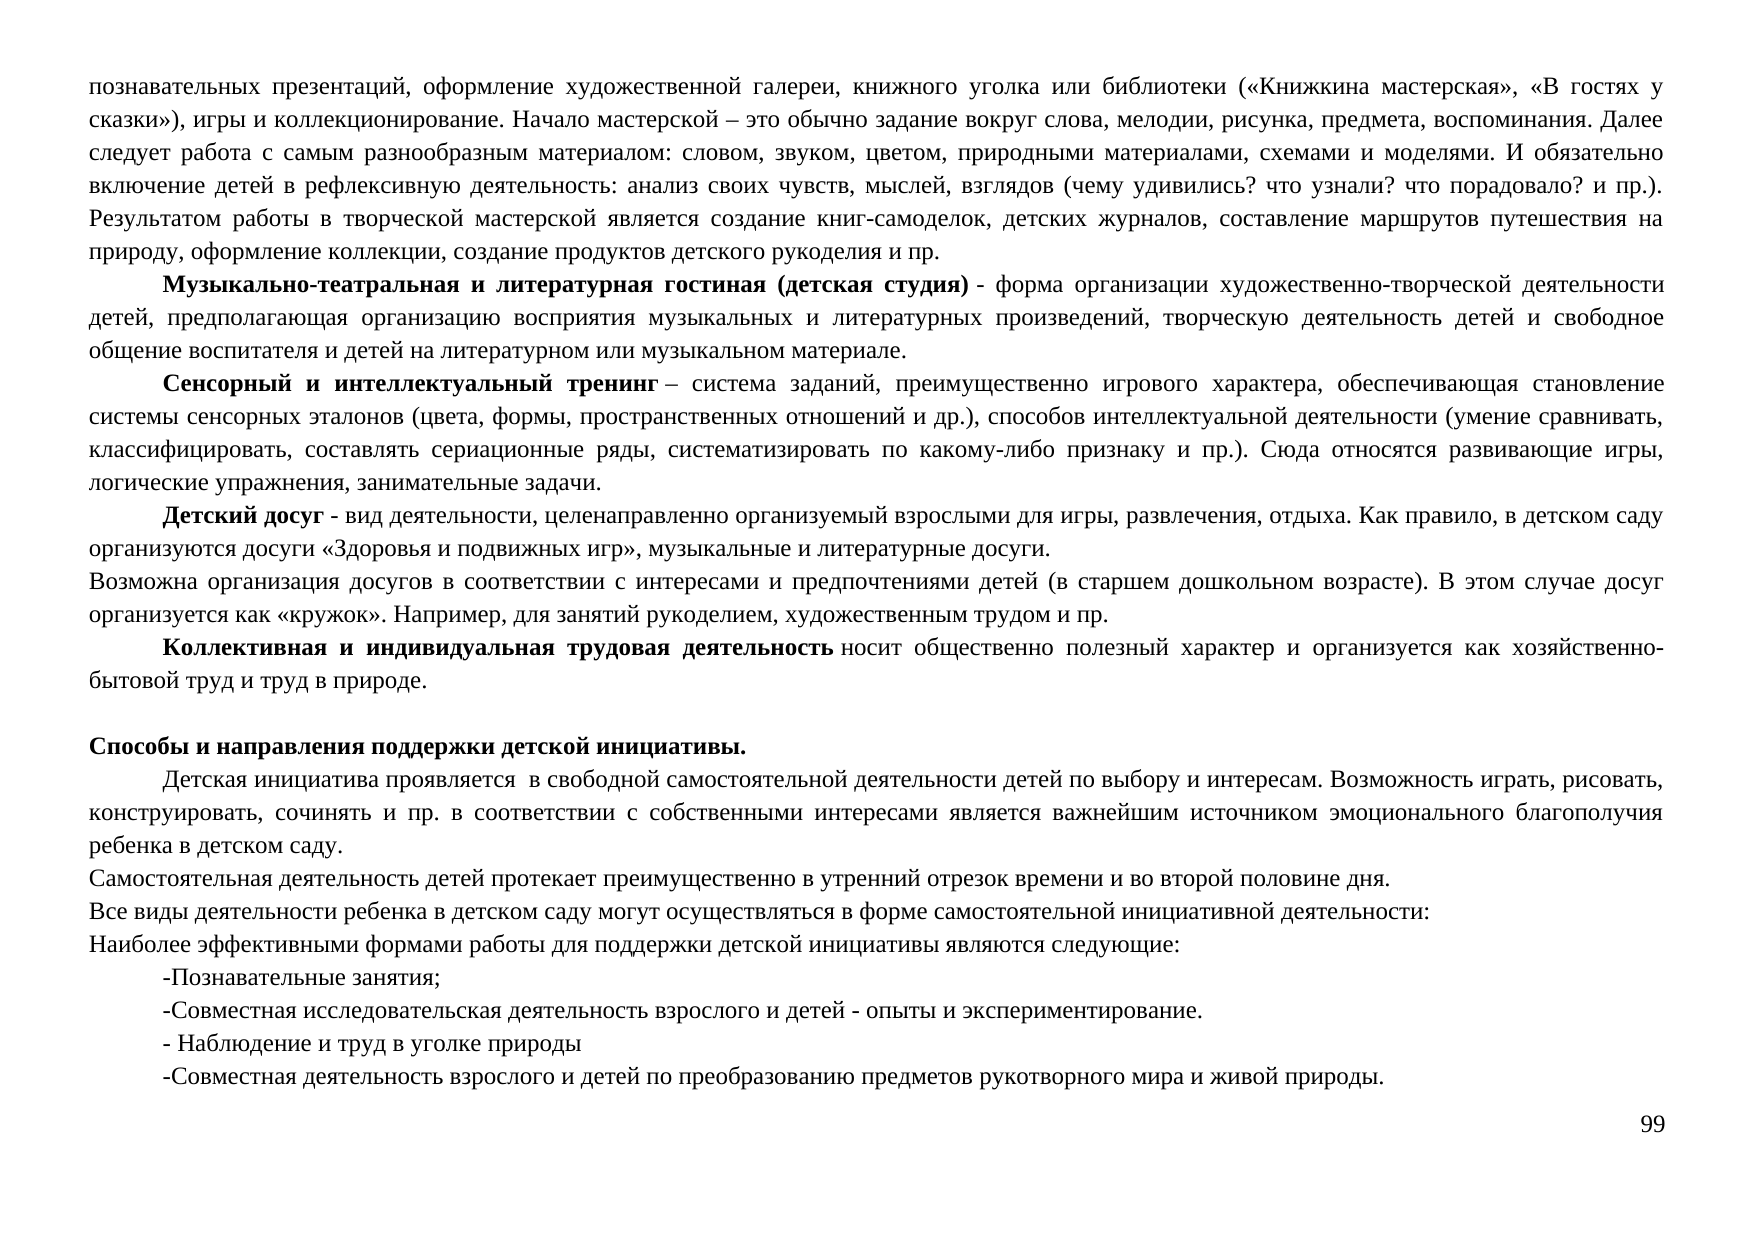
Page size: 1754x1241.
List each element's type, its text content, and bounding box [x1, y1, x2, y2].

text -Совместная деятельность взрослого и детей по преобразованию предметов рукотворного мира и живой природы. [89, 1061, 1665, 1090]
text Сенсорный и интеллектуальный тренинг – система заданий, преимущественно игрового характера, обеспечивающая становление системы сенсорных эталонов (цвета, формы, пространственных отношений и др.), способов интеллектуальной деятельности (умение сравнивать, классифицировать, составлять сериационные ряды, систематизировать по какому-либо признаку и пр.). Сюда относятся развивающие игры, логические упражнения, занимательные задачи. [89, 368, 1665, 496]
text Все виды деятельности ребенка в детском саду могут осуществляться в форме самостоятельной инициативной деятельности: [89, 896, 1665, 925]
text Наиболее эффективными формами работы для поддержки детской инициативы являются следующие: [89, 929, 1665, 958]
text Детская инициатива проявляется в свободной самостоятельной деятельности детей по выбору и интересам. Возможность играть, рисовать, конструировать, сочинять и пр. в соответствии с собственными интересами является важнейшим источником эмоционального благополучия ребенка в детском саду. [89, 764, 1665, 859]
text -Познавательные занятия; [89, 962, 1665, 991]
text Способы и направления поддержки детской инициативы. [89, 731, 1665, 760]
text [89, 71, 1665, 265]
text Коллективная и индивидуальная трудовая деятельность носит общественно полезный характер и организуется как хозяйственно-бытовой труд и труд в природе. [89, 632, 1665, 694]
text Возможна организация досугов в соответствии с интересами и предпочтениями детей (в старшем дошкольном возрасте). В этом случае досуг организуется как «кружок». Например, для занятий рукоделием, художественным трудом и пр. [89, 566, 1665, 628]
text Музыкально-театральная и литературная гостиная (детская студия) - форма организации художественно-творческой деятельности детей, предполагающая организацию восприятия музыкальных и литературных произведений, творческую деятельность детей и свободное общение воспитателя и детей на литературном или музыкальном материале. [89, 269, 1665, 364]
text - Наблюдение и труд в уголке природы [89, 1028, 1665, 1057]
text -Совместная исследовательская деятельность взрослого и детей - опыты и экспериментирование. [89, 995, 1665, 1024]
text Самостоятельная деятельность детей протекает преимущественно в утренний отрезок времени и во второй половине дня. [89, 863, 1665, 892]
text Детский досуг - вид деятельности, целенаправленно организуемый взрослыми для игры, развлечения, отдыха. Как правило, в детском саду организуются досуги «Здоровья и подвижных игр», музыкальные и литературные досуги. [89, 500, 1665, 562]
